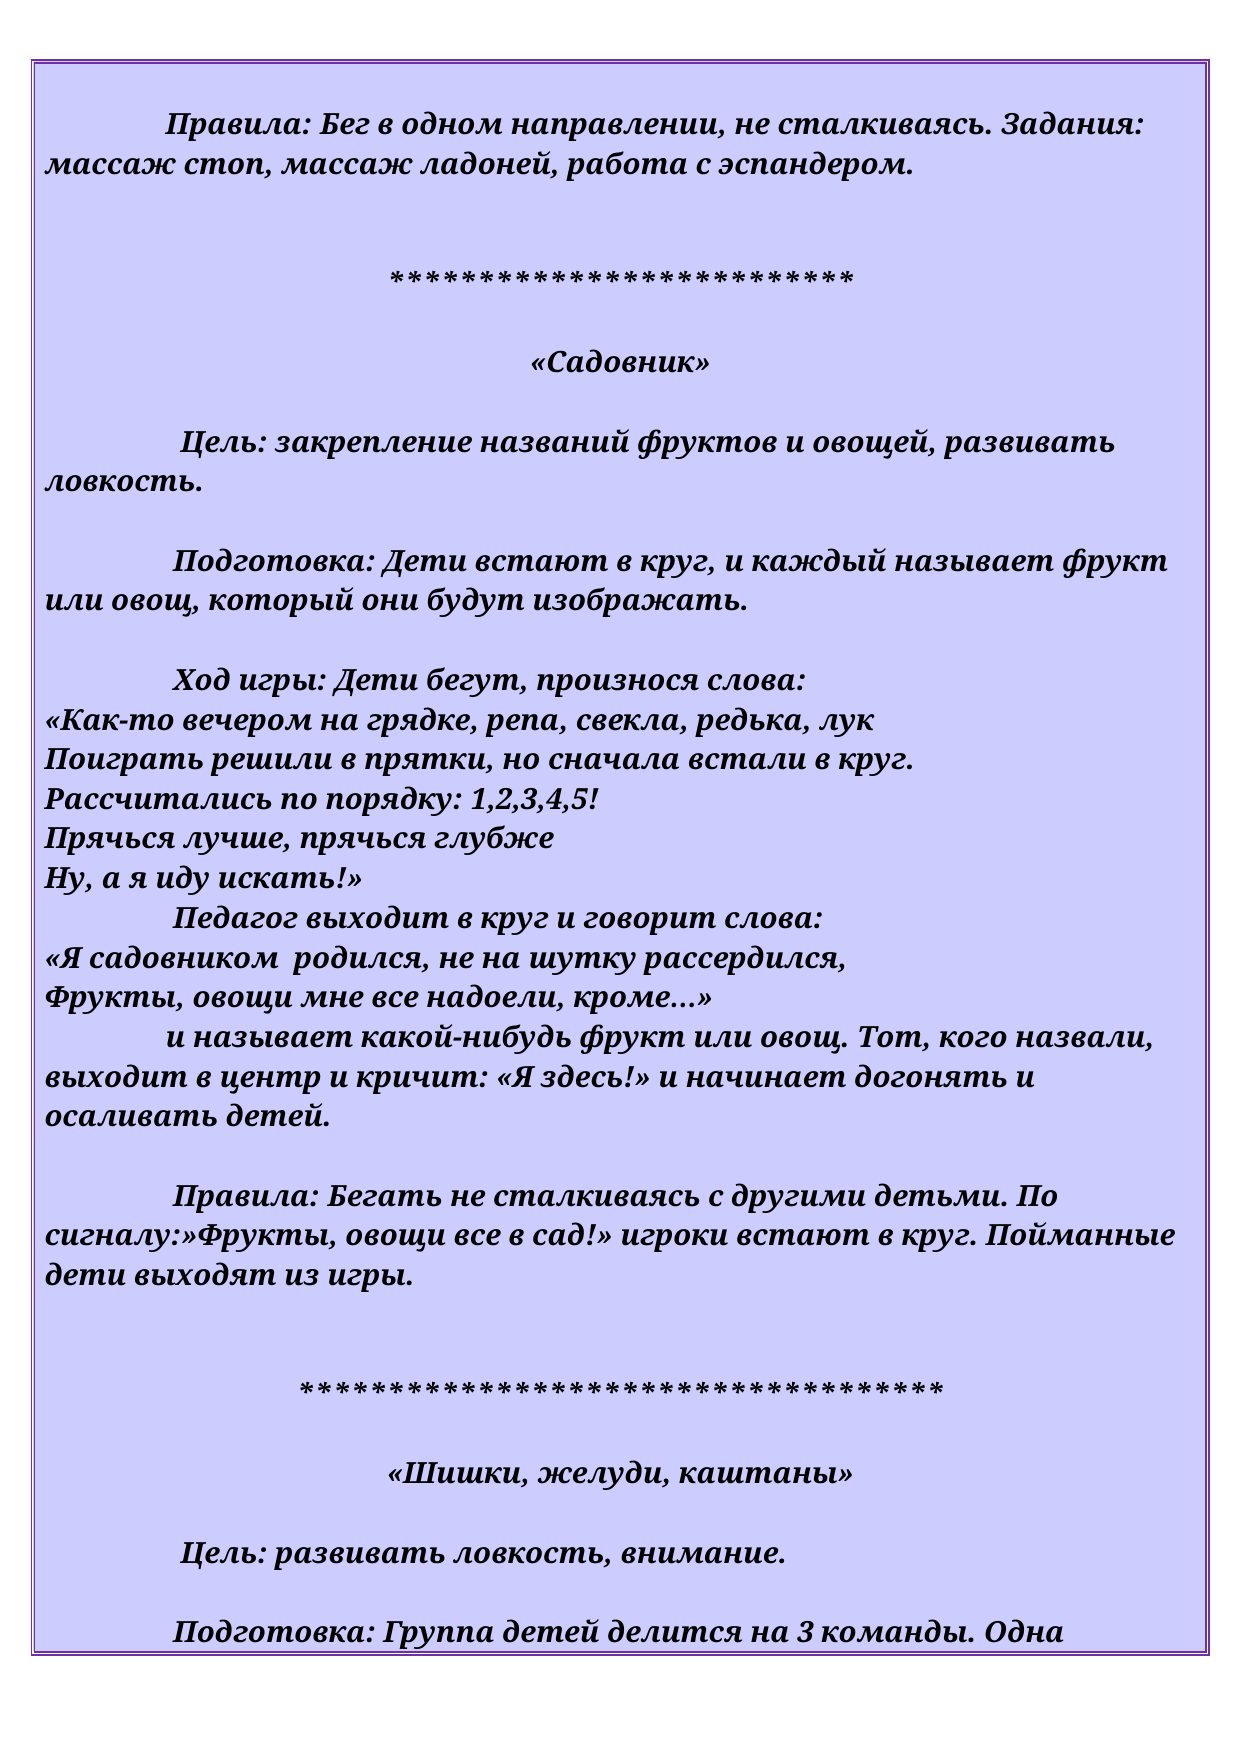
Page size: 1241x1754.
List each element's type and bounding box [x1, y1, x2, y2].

table_header [35, 64, 1205, 1651]
